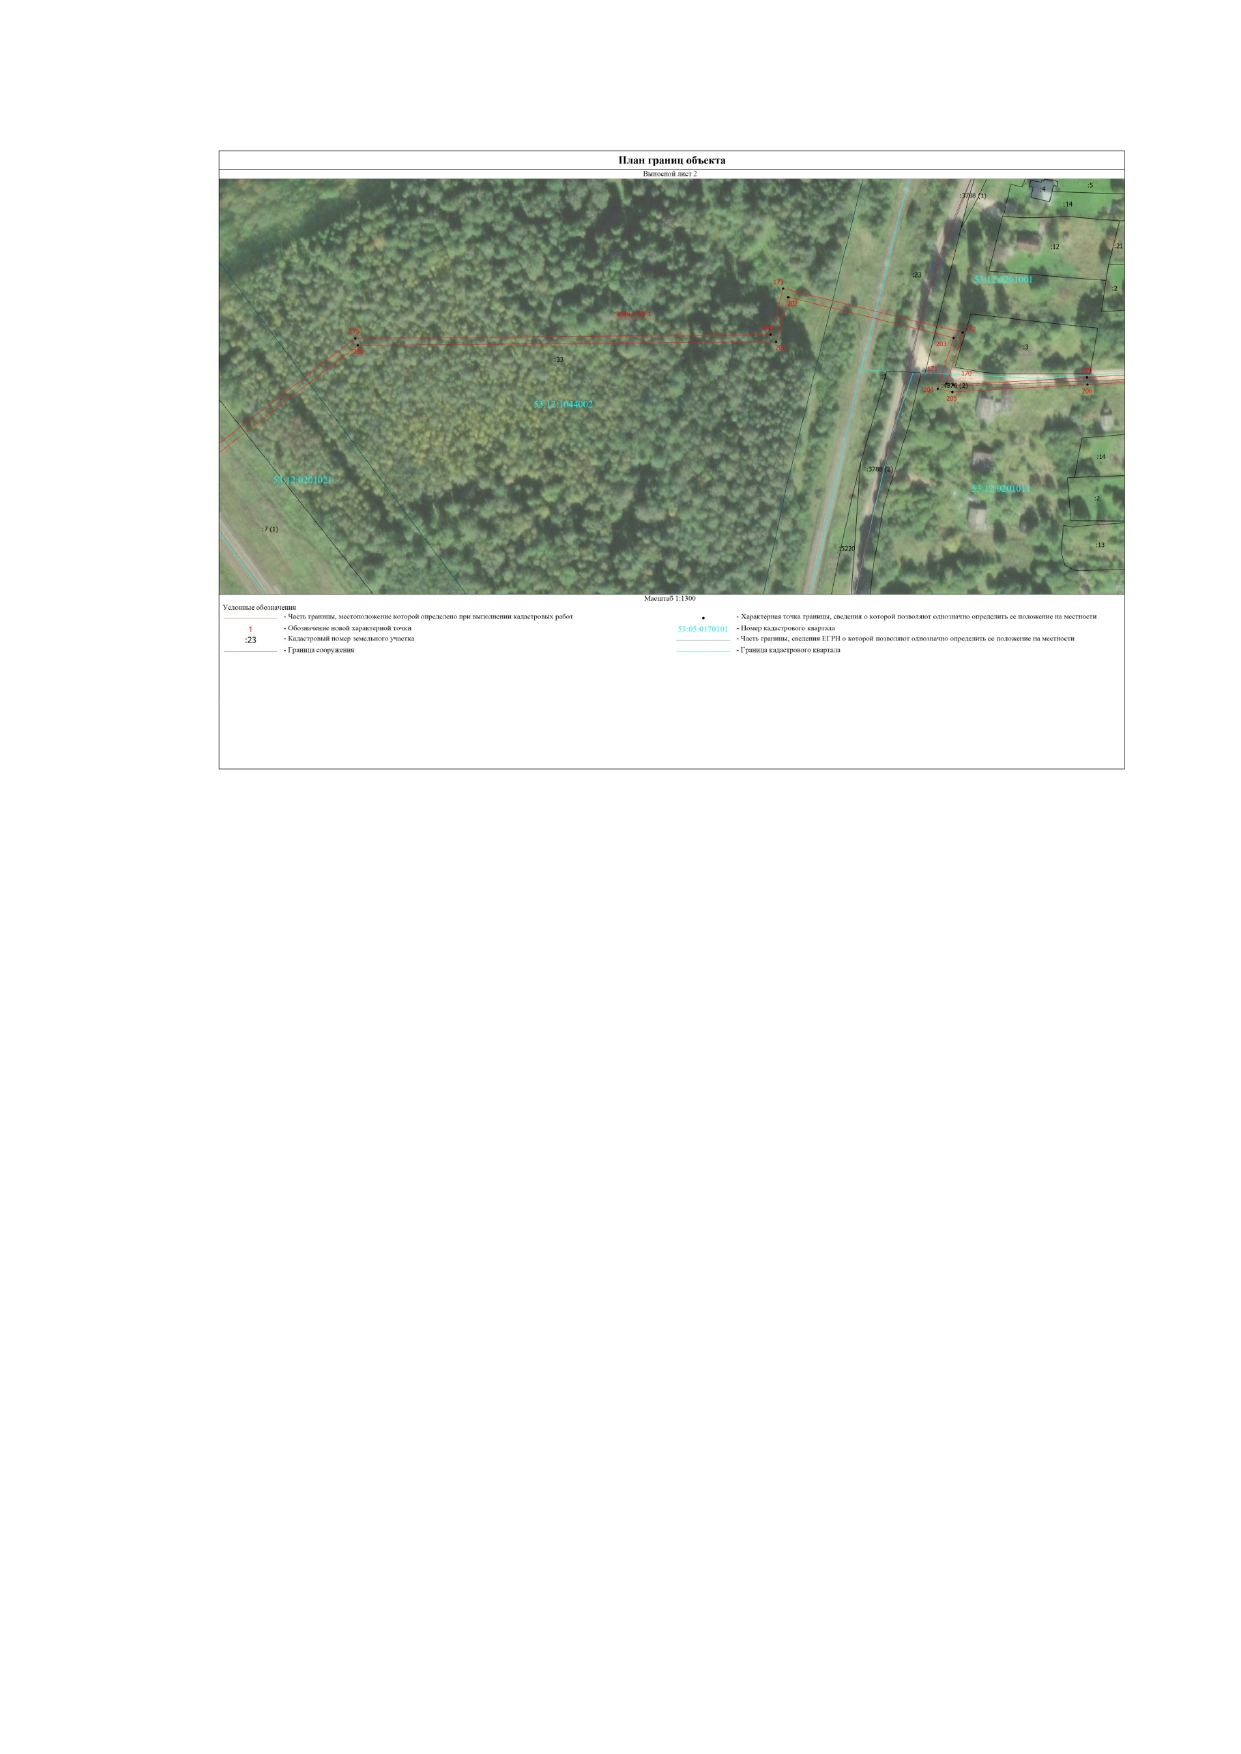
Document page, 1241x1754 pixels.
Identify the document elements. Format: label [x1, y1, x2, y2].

picture [177, 118, 1152, 808]
